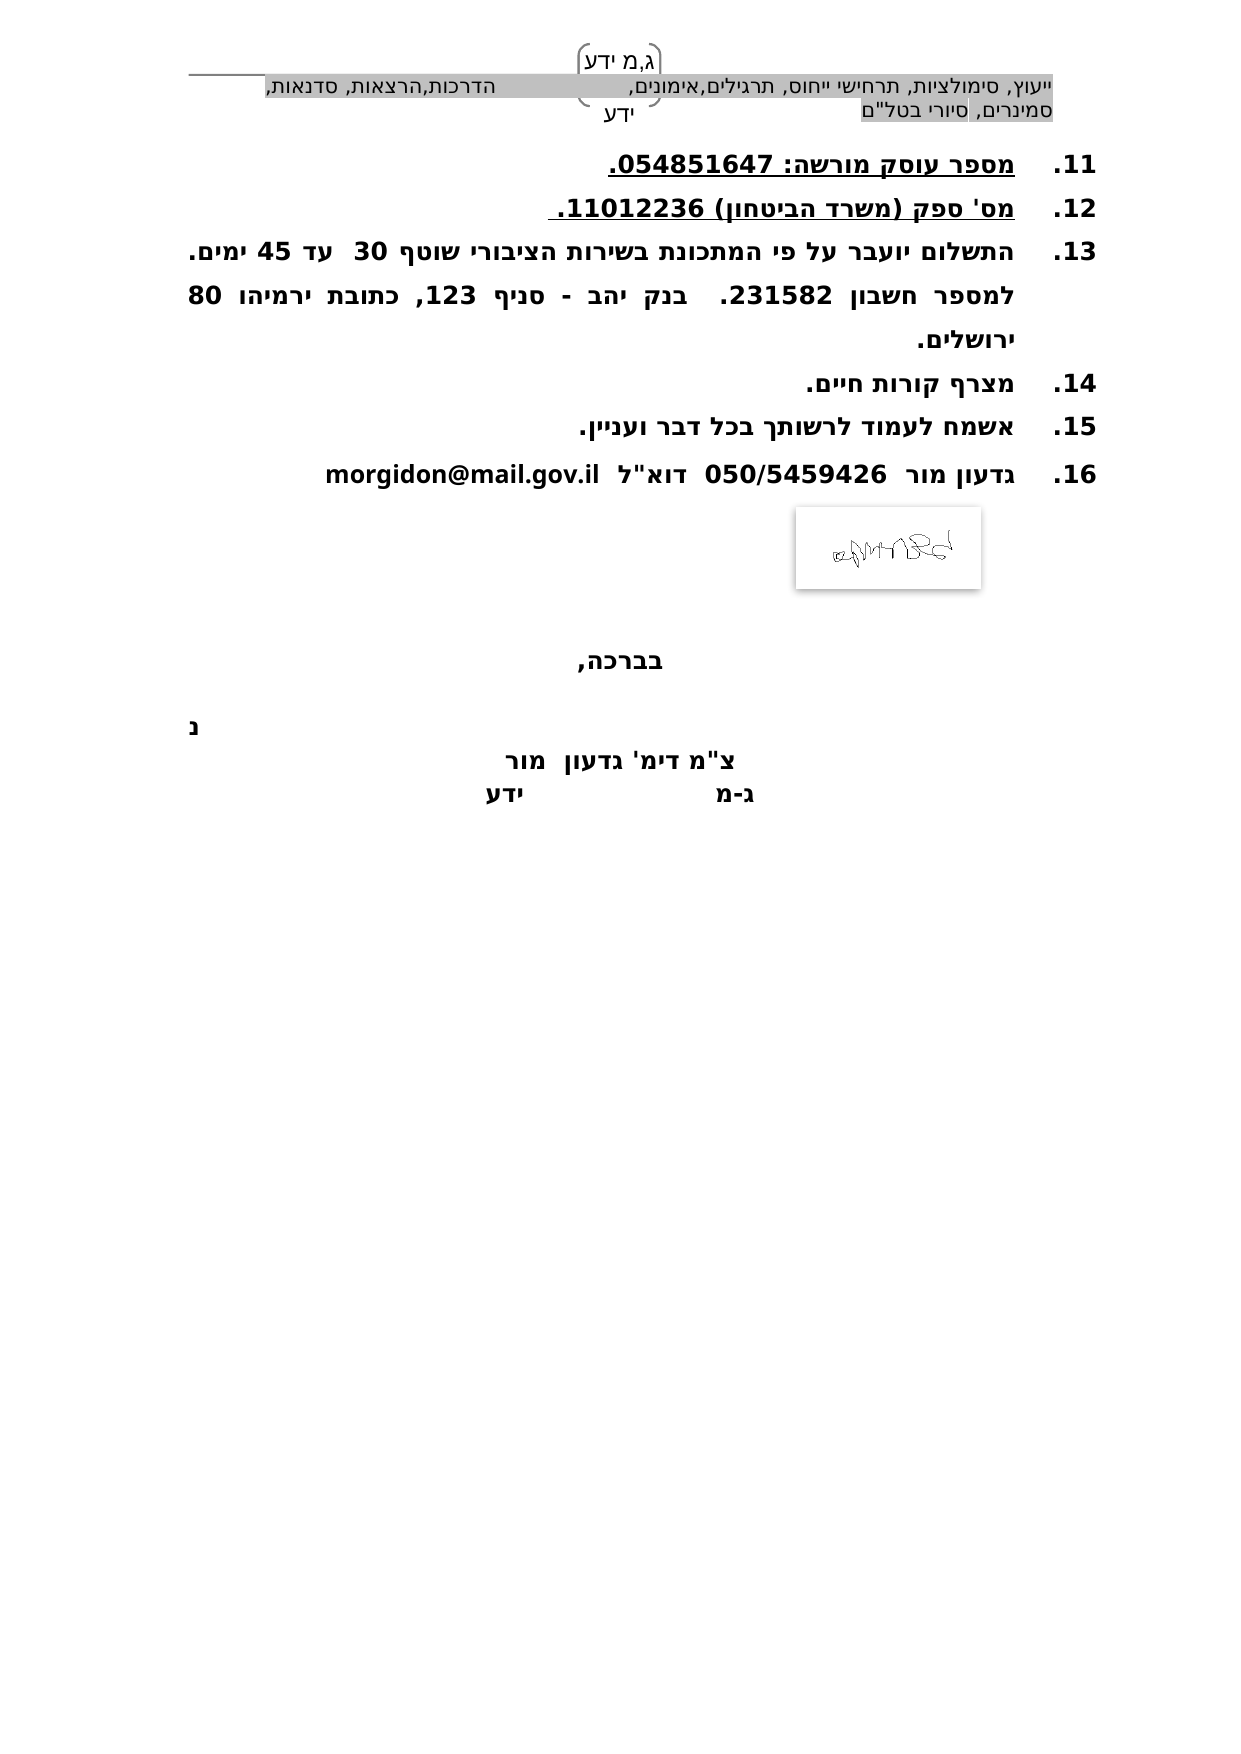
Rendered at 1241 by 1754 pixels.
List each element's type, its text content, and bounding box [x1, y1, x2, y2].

list התשלום יועבר על פי המתכונת בשירות הציבורי שוטף 30 עד 45 ימים. למספר חשבון 231582. בנק יהב - סניף 123, כתובת ירמיהו 80 ירושלים. [187, 237, 1053, 354]
list מצרף קורות חיים. [187, 369, 1053, 398]
list גדעון מור 050/5459426 דוא"ל morgidon@mail.gov.il [187, 456, 1053, 490]
text נצ"מ דימ' גדעון מור ג-מ ידע [187, 712, 1053, 808]
list מספר עוסק מורשה: 054851647. [187, 150, 1053, 179]
text בברכה, [187, 614, 1053, 676]
list אשמח לעמוד לרשותך בכל דבר ועניין. [187, 412, 1053, 442]
picture [810, 521, 966, 574]
list מס' ספק (משרד הביטחון) 11012236. [187, 194, 1053, 223]
